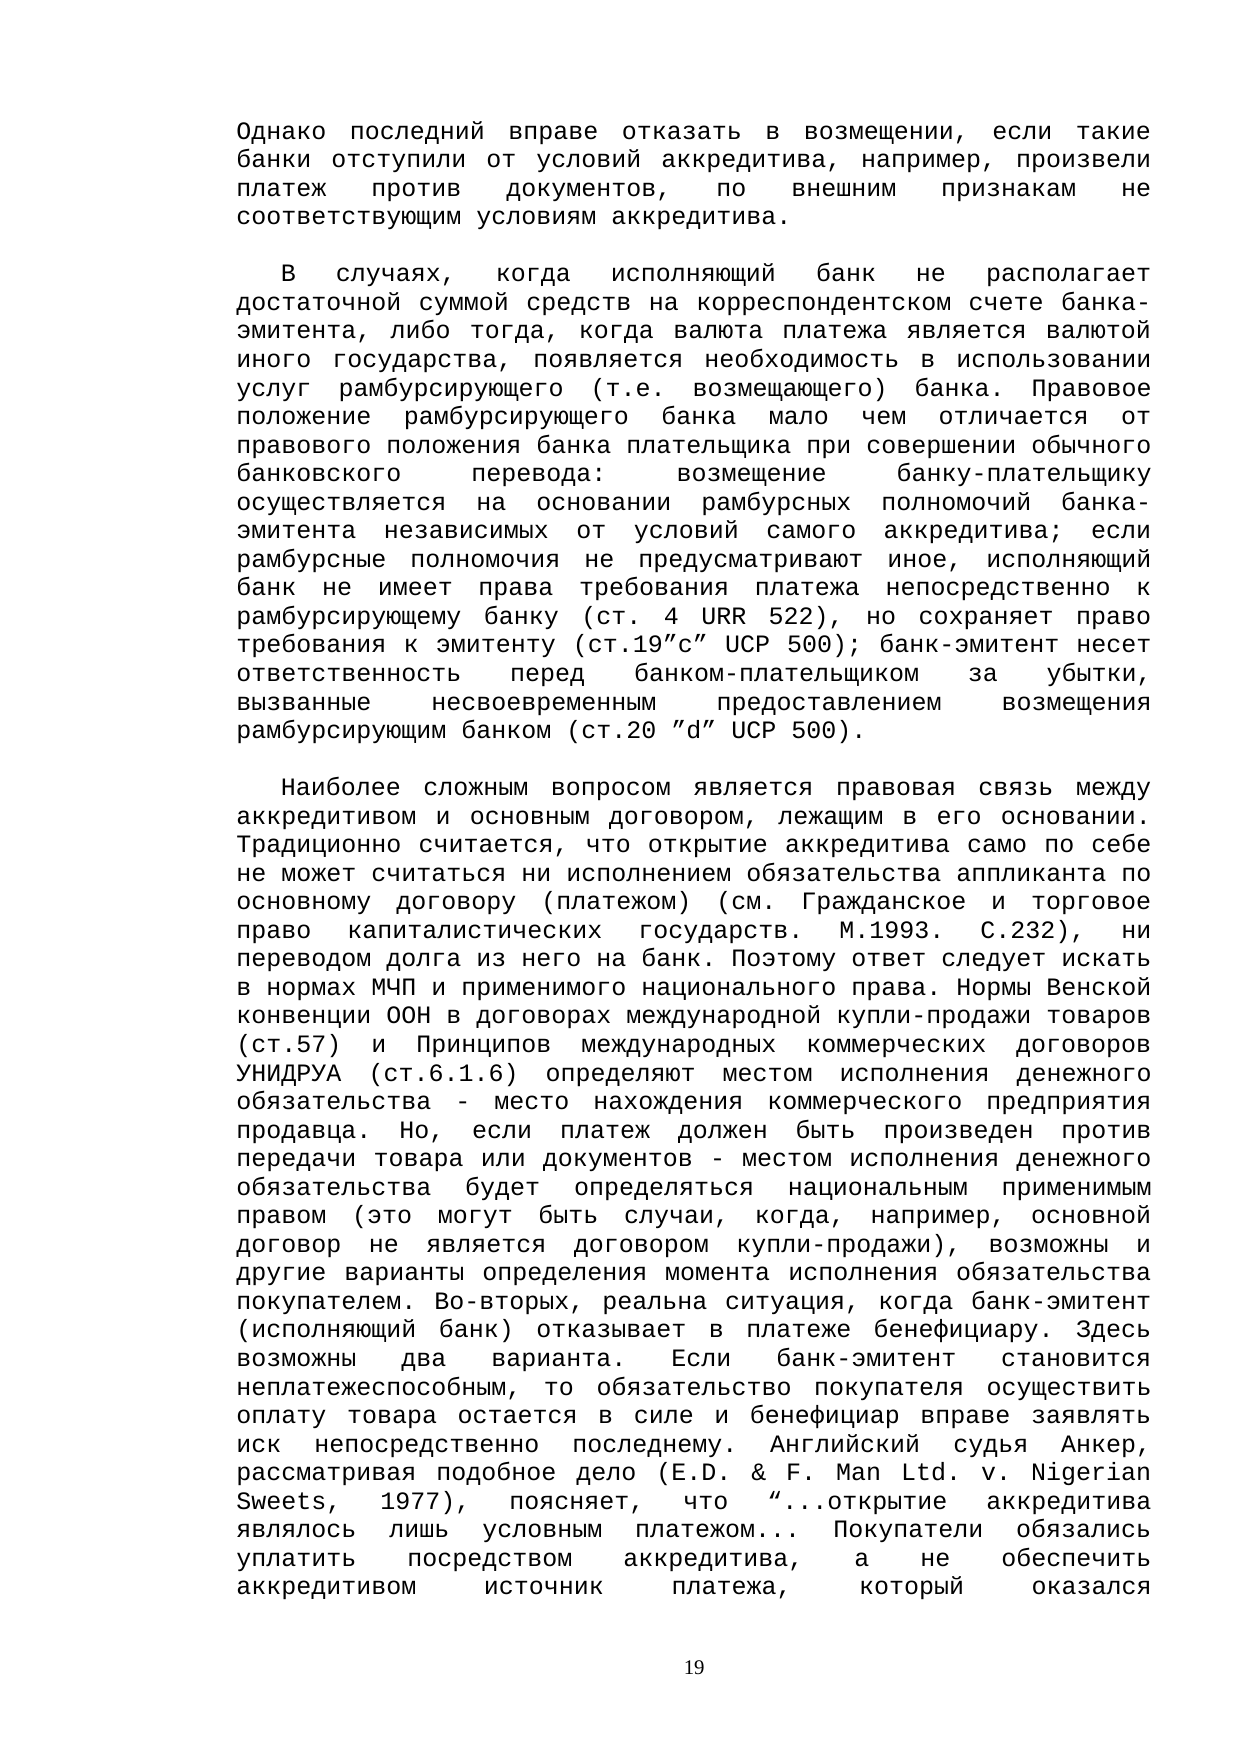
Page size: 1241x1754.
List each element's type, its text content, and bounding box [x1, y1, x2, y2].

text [236, 774, 1152, 1602]
text В случаях, когда исполняющий банк не располагает достаточной суммой средств на корреспондентском счете банка-эмитента, либо тогда, когда валюта платежа является валютой иного государства, появляется необходимость в использовании услуг рамбурсирующего (т.е. возмещающего) банка. Правовое положение рамбурсирующего банка мало чем отличается от правового положения банка плательщика при совершении обычного банковского перевода: возмещение банку-плательщику осуществляется на основании рамбурсных полномочий банка-эмитента независимых от условий самого аккредитива; если рамбурсные полномочия не предусматривают иное, исполняющий банк не имеет права требования платежа непосредственно к рамбурсирующему банку (ст. 4 URR 522), но сохраняет право требования к эмитенту (ст.19”c” UCP 500); банк-эмитент несет ответственность перед банком-плательщиком за убытки, вызванные несвоевременным предоставлением возмещения рамбурсирующим банком (ст.20 ”d” UCP 500). [236, 261, 1152, 746]
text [236, 118, 1152, 232]
